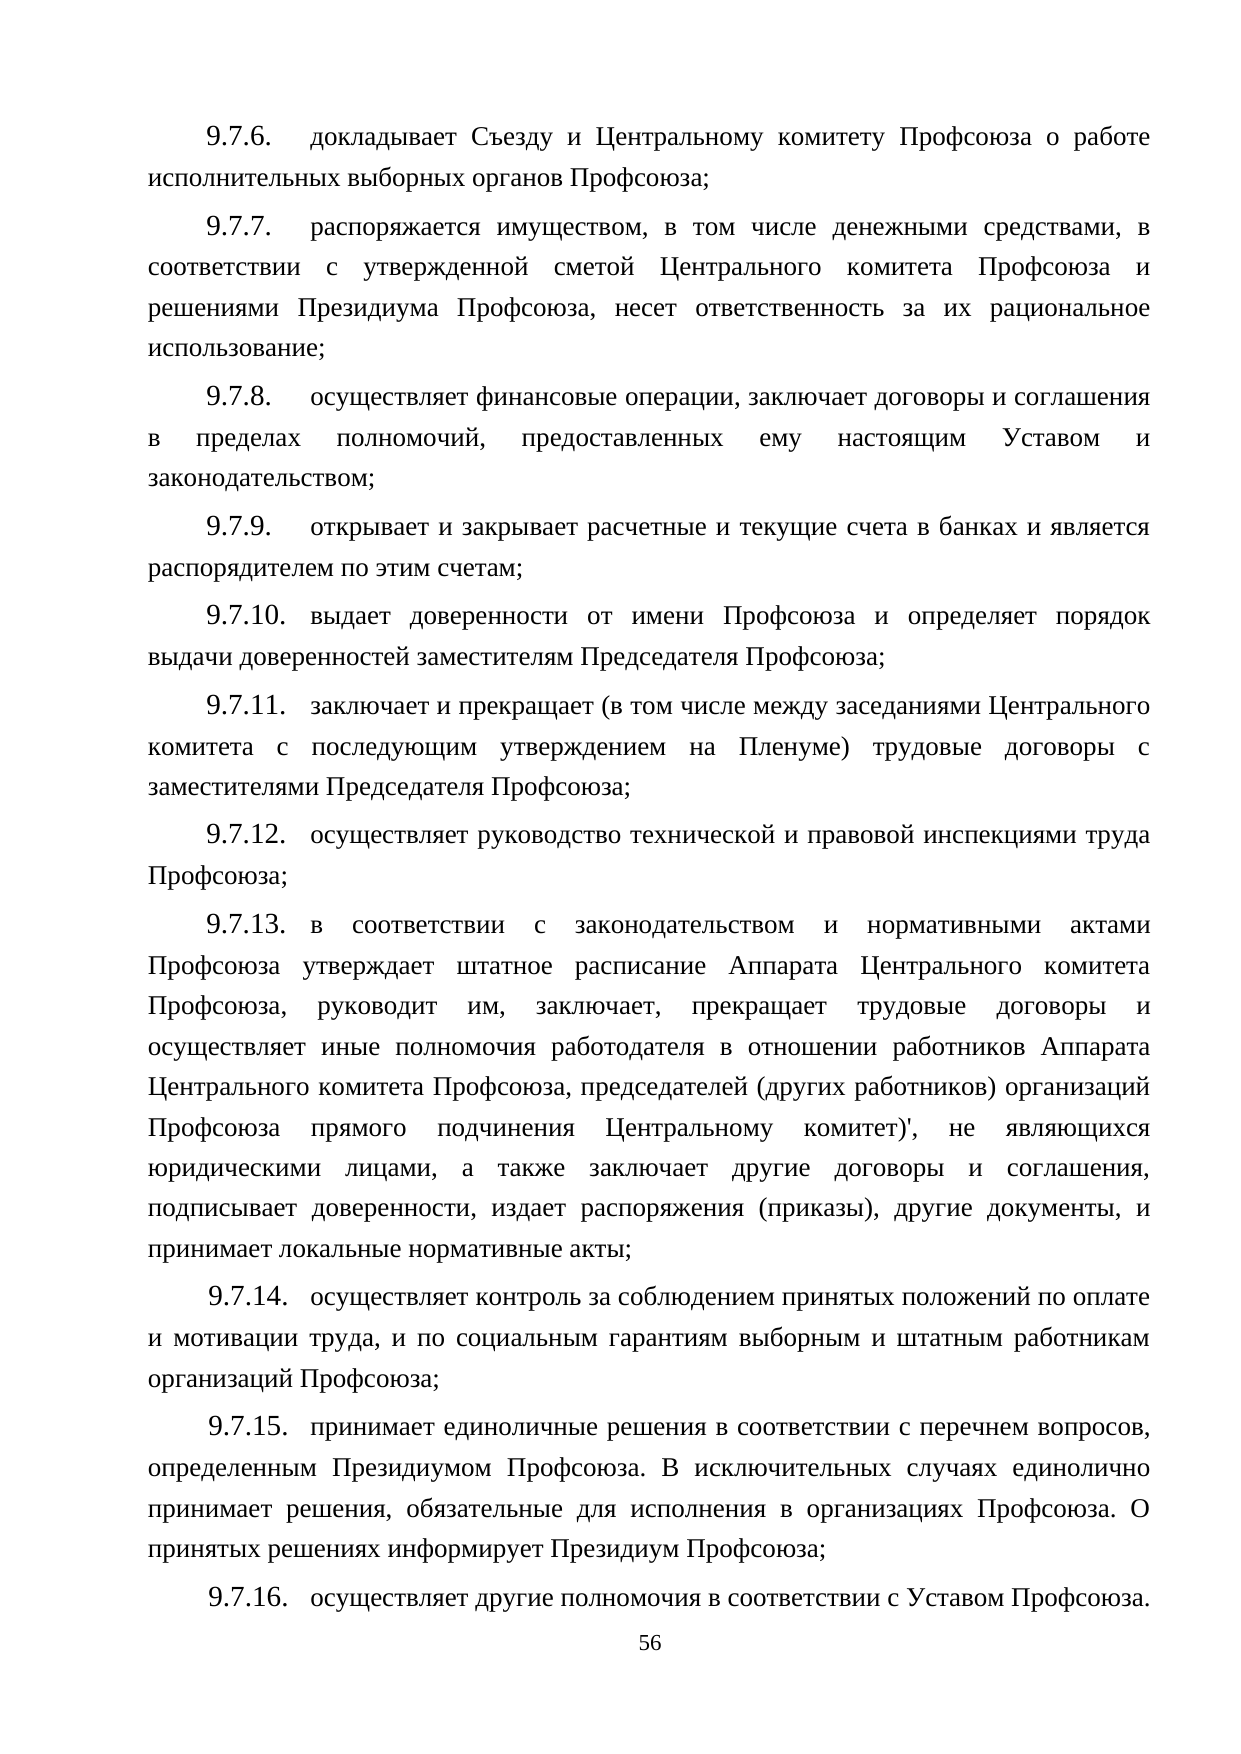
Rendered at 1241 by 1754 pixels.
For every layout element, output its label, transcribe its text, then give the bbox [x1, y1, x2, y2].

list выдает доверенности от имени Профсоюза и определяет порядок выдачи доверенностей заместителям Председателя Профсоюза; [148, 597, 1152, 671]
list распоряжается имуществом, в том числе денежными средствами, в соответствии с утвержденной сметой Центрального комитета Профсоюза и решениями Президиума Профсоюза, несет ответственность за их рациональное использование; [148, 208, 1152, 362]
list осуществляет другие полномочия в соответствии с Уставом Профсоюза. [148, 1579, 1152, 1612]
list открывает и закрывает расчетные и текущие счета в банках и является распорядителем по этим счетам; [148, 508, 1152, 582]
list в соответствии с законодательством и нормативными актами Профсоюза утверждает штатное расписание Аппарата Центрального комитета Профсоюза, руководит им, заключает, прекращает трудовые договоры и осуществляет иные полномочия работодателя в отношении работников Аппарата Центрального комитета Профсоюза, председателей (других работников) организаций Профсоюза прямого подчинения Центральному комитет)', не являющихся юридическими лицами, а также заключает другие договоры и соглашения, подписывает доверенности, издает распоряжения (приказы), другие документы, и принимает локальные нормативные акты; [148, 906, 1152, 1263]
list докладывает Съезду и Центральному комитету Профсоюза о работе исполнительных выборных органов Профсоюза; [148, 118, 1152, 192]
list осуществляет финансовые операции, заключает договоры и соглашения в пределах полномочий, предоставленных ему настоящим Уставом и законодательством; [148, 378, 1152, 492]
list заключает и прекращает (в том числе между заседаниями Центрального комитета с последующим утверждением на Пленуме) трудовые договоры с заместителями Председателя Профсоюза; [148, 687, 1152, 801]
list осуществляет руководство технической и правовой инспекциями труда Профсоюза; [148, 817, 1152, 891]
list принимает единоличные решения в соответствии с перечнем вопросов, определенным Президиумом Профсоюза. В исключительных случаях единолично принимает решения, обязательные для исполнения в организациях Профсоюза. О принятых решениях информирует Президиум Профсоюза; [148, 1408, 1152, 1563]
list осуществляет контроль за соблюдением принятых положений по оплате и мотивации труда, и по социальным гарантиям выборным и штатным работникам организаций Профсоюза; [148, 1278, 1152, 1393]
